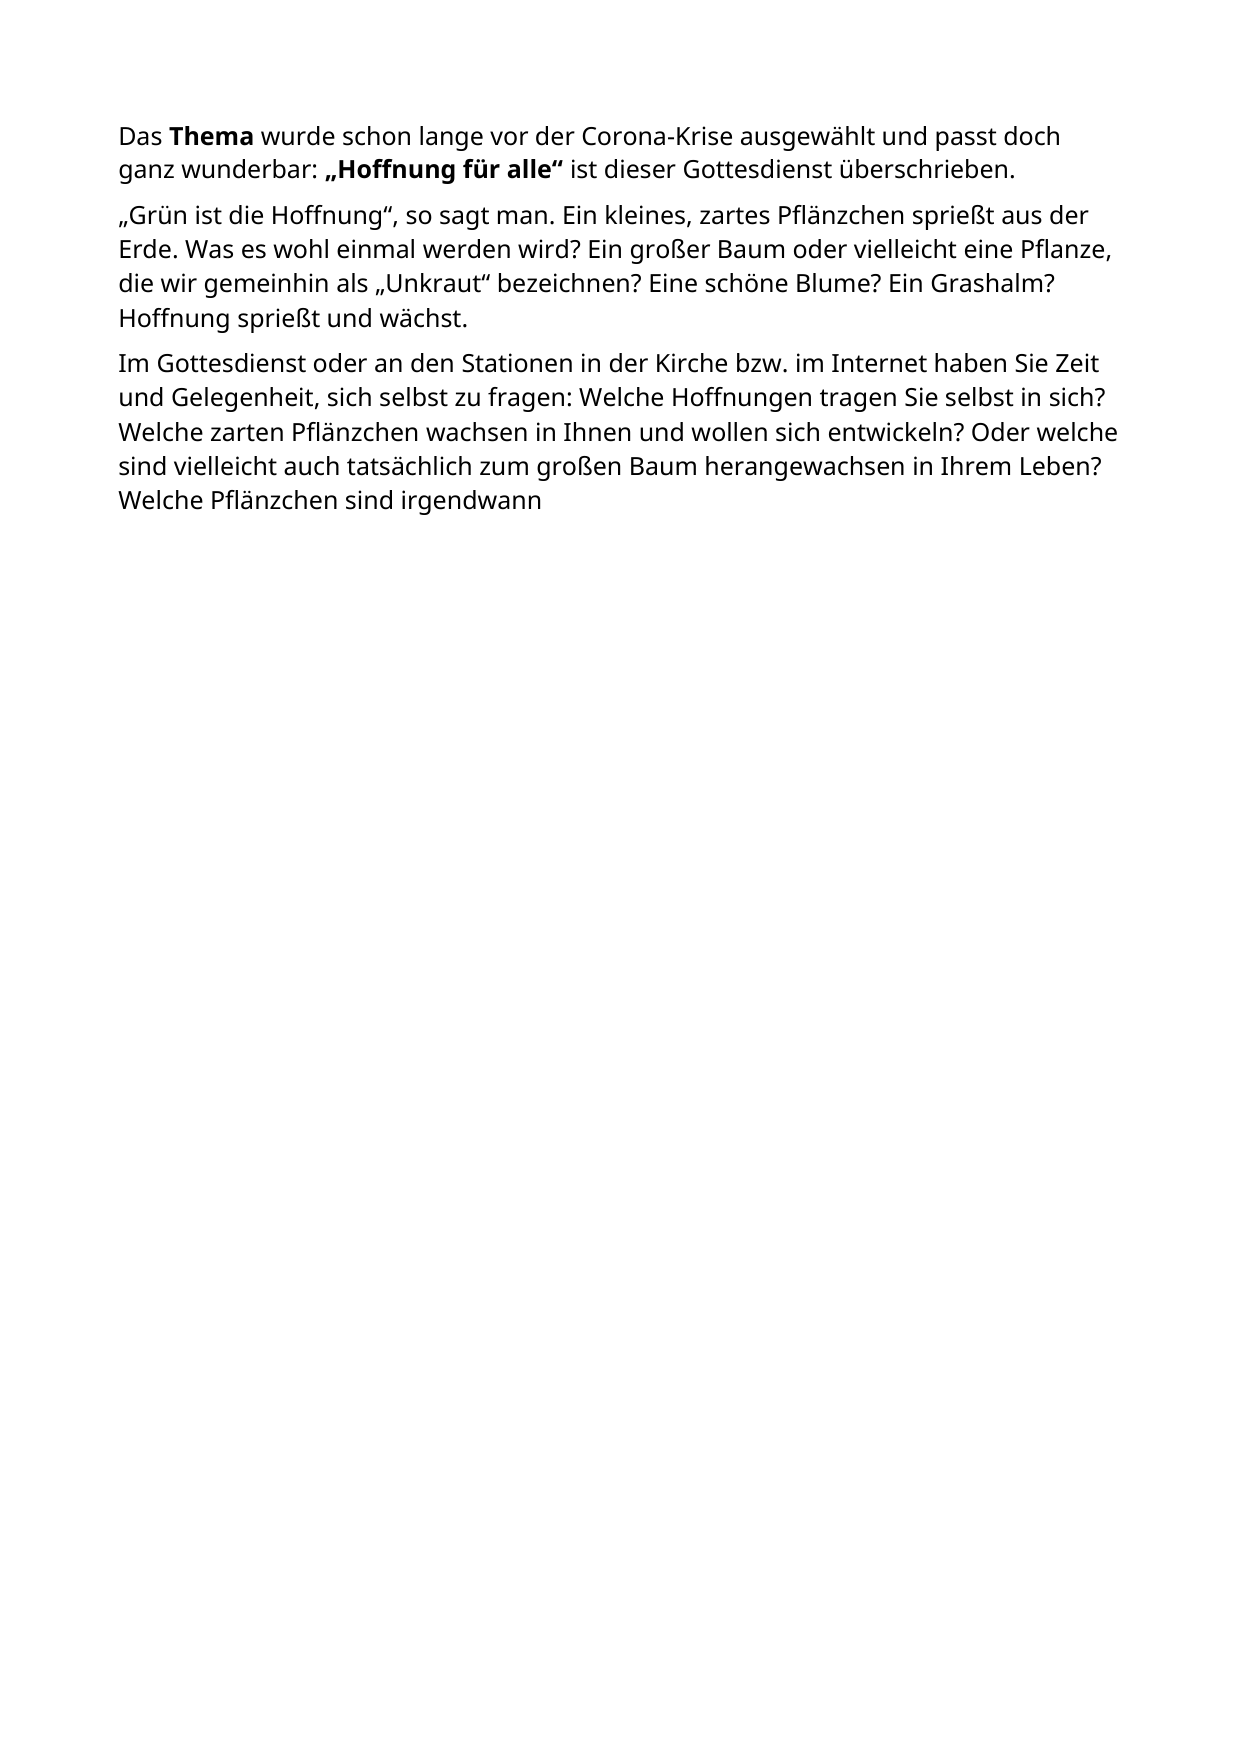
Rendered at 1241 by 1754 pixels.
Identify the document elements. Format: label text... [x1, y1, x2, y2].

text Das Thema wurde schon lange vor der Corona-Krise ausgewählt und passt doch ganz wunderbar: „Hoffnung für alle“ ist dieser Gottesdienst überschrieben. [118, 118, 1122, 186]
text Im Gottesdienst oder an den Stationen in der Kirche bzw. im Internet haben Sie Zeit und Gelegenheit, sich selbst zu fragen: Welche Hoffnungen tragen Sie selbst in sich? Welche zarten Pflänzchen wachsen in Ihnen und wollen sich entwickeln? Oder welche sind vielleicht auch tatsächlich zum großen Baum herangewachsen in Ihrem Leben? Welche Pflänzchen sind irgendwann [118, 346, 1122, 516]
text „Grün ist die Hoffnung“, so sagt man. Ein kleines, zartes Pflänzchen sprießt aus der Erde. Was es wohl einmal werden wird? Ein großer Baum oder vielleicht eine Pflanze, die wir gemeinhin als „Unkraut“ bezeichnen? Eine schöne Blume? Ein Grashalm? Hoffnung sprießt und wächst. [118, 198, 1122, 334]
